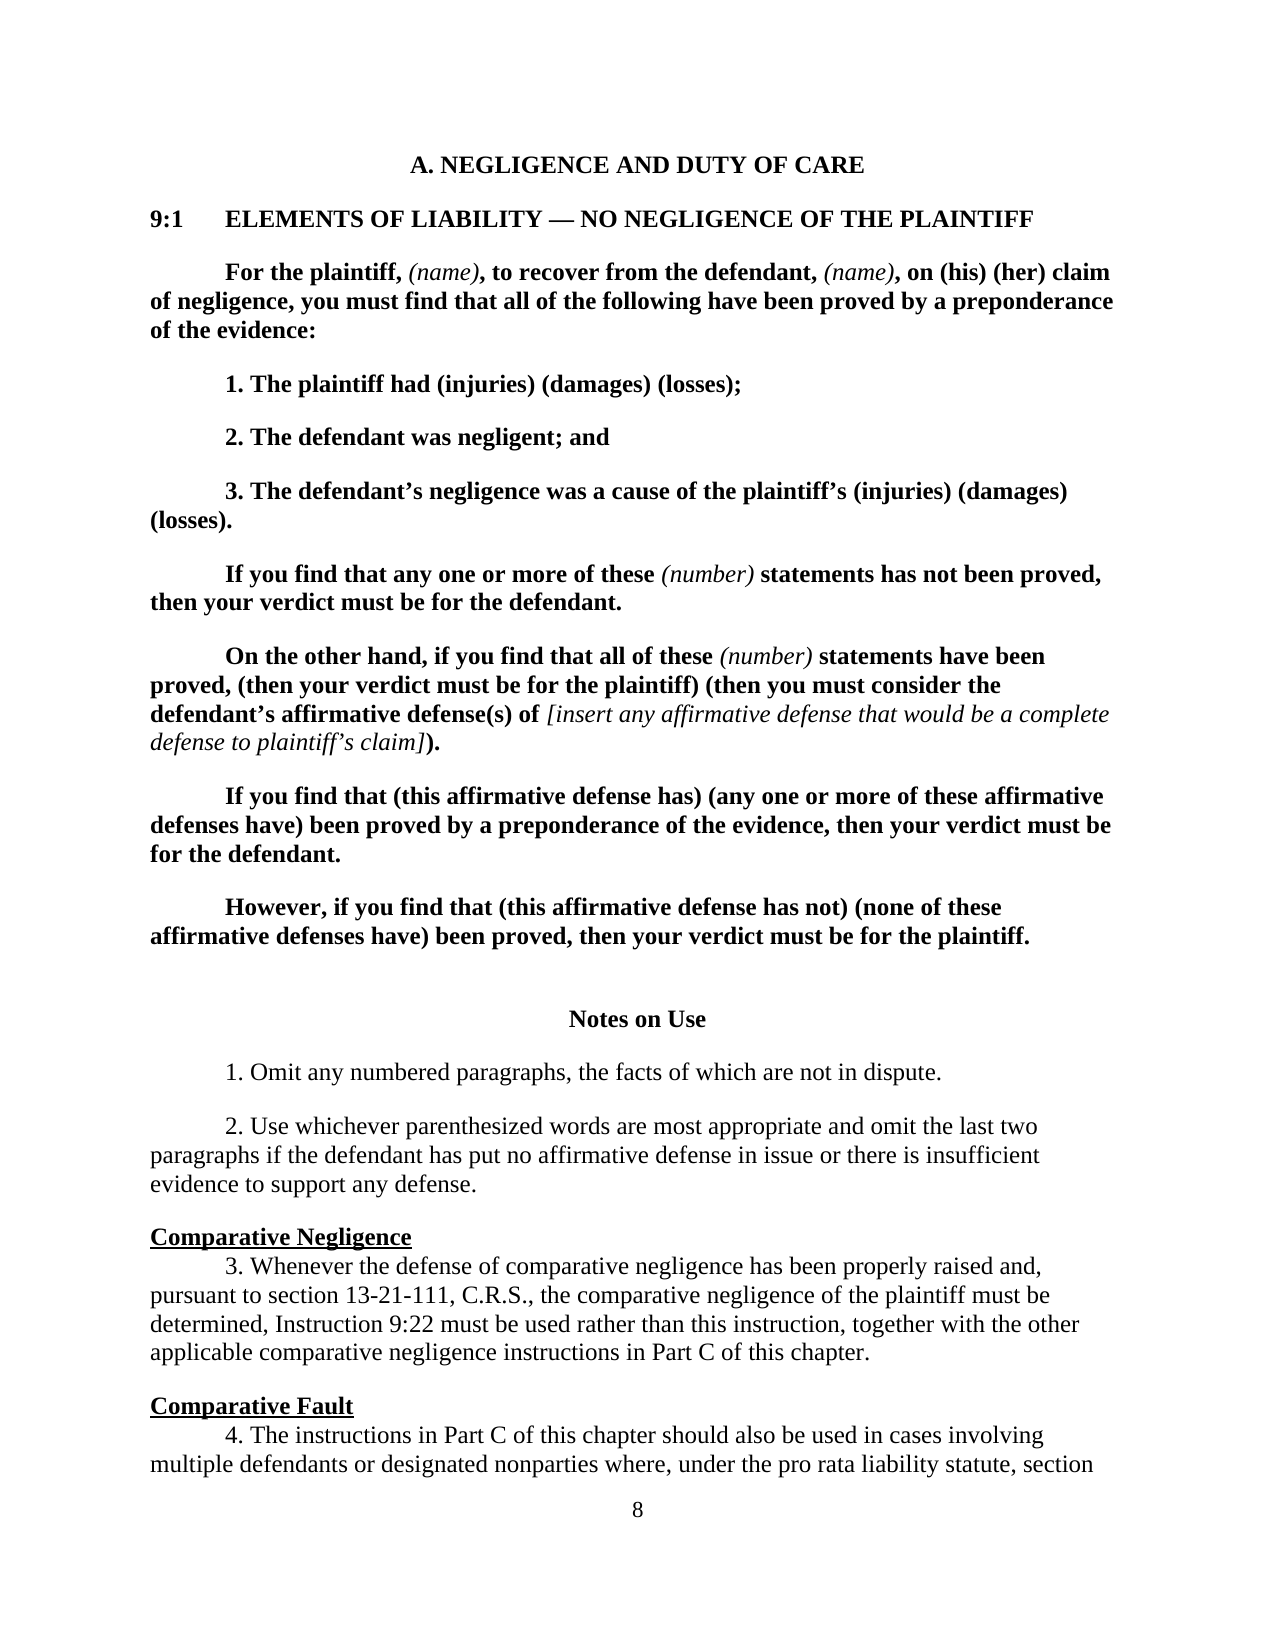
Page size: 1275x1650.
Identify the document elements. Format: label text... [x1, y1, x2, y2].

text Comparative Fault [150, 1391, 1125, 1420]
text 9:1 ELEMENTS OF LIABILITY — NO NEGLIGENCE OF THE PLAINTIFF [150, 204, 1125, 232]
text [150, 1420, 1125, 1477]
text A. NEGLIGENCE AND DUTY OF CARE [150, 150, 1125, 179]
text 3. The defendant’s negligence was a cause of the plaintiff’s (injuries) (damages) (losses). [150, 476, 1125, 534]
text On the other hand, if you find that all of these (number) statements have been proved, (then your verdict must be for the plaintiff) (then you must consider the defendant’s affirmative defense(s) of [insert any affirmative defense that would be a complete defense to plaintiff’s claim]). [150, 641, 1125, 756]
text 1. Omit any numbered paragraphs, the facts of which are not in dispute. [150, 1057, 1125, 1086]
text 2. The defendant was negligent; and [150, 422, 1125, 451]
text However, if you find that (this affirmative defense has not) (none of these affirmative defenses have) been proved, then your verdict must be for the plaintiff. [150, 892, 1125, 950]
text If you find that (this affirmative defense has) (any one or more of these affirmative defenses have) been proved by a preponderance of the evidence, then your verdict must be for the defendant. [150, 781, 1125, 867]
text If you find that any one or more of these (number) statements has not been proved, then your verdict must be for the defendant. [150, 559, 1125, 616]
text Notes on Use [150, 1004, 1125, 1032]
text For the plaintiff, (name), to recover from the defendant, (name), on (his) (her) claim of negligence, you must find that all of the following have been proved by a preponderance of the evidence: [150, 257, 1125, 344]
text Comparative Negligence [150, 1222, 1125, 1251]
text 2. Use whichever parenthesized words are most appropriate and omit the last two paragraphs if the defendant has put no affirmative defense in issue or there is insufficient evidence to support any defense. [150, 1111, 1125, 1197]
text 3. Whenever the defense of comparative negligence has been properly raised and, pursuant to section 13-21-111, C.R.S., the comparative negligence of the plaintiff must be determined, Instruction 9:22 must be used rather than this instruction, together with the other applicable comparative negligence instructions in Part C of this chapter. [150, 1251, 1125, 1366]
text 1. The plaintiff had (injuries) (damages) (losses); [150, 369, 1125, 397]
